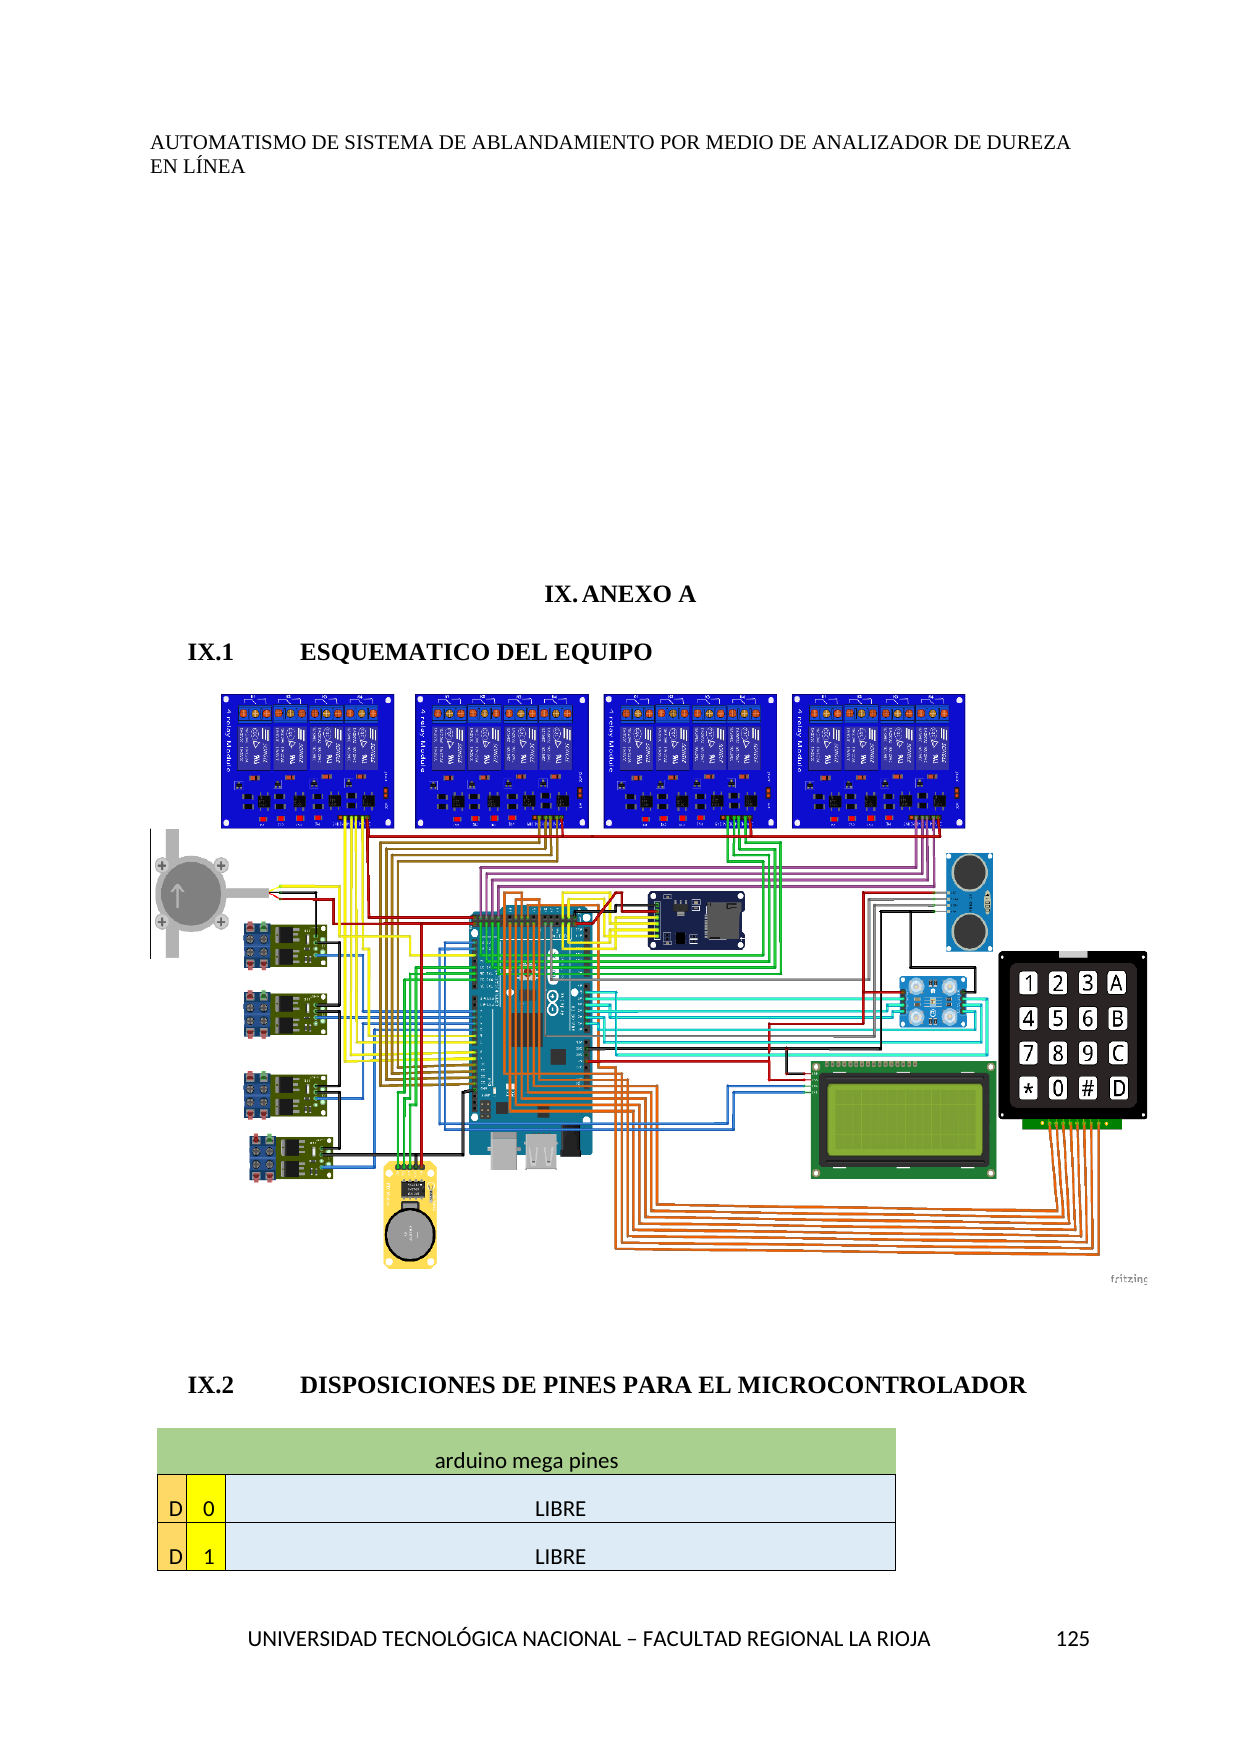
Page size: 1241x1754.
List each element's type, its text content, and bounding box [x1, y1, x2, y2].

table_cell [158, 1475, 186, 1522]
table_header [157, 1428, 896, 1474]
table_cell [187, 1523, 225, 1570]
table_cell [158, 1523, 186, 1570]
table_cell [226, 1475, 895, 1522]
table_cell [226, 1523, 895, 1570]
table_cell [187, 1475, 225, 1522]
picture [150, 694, 1148, 1285]
subtitle ANEXO A [150, 579, 1090, 608]
subtitle ESQUEMATICO DEL EQUIPO [187, 637, 1090, 665]
subtitle DISPOSICIONES DE PINES PARA EL MICROCONTROLADOR [187, 1370, 1090, 1399]
